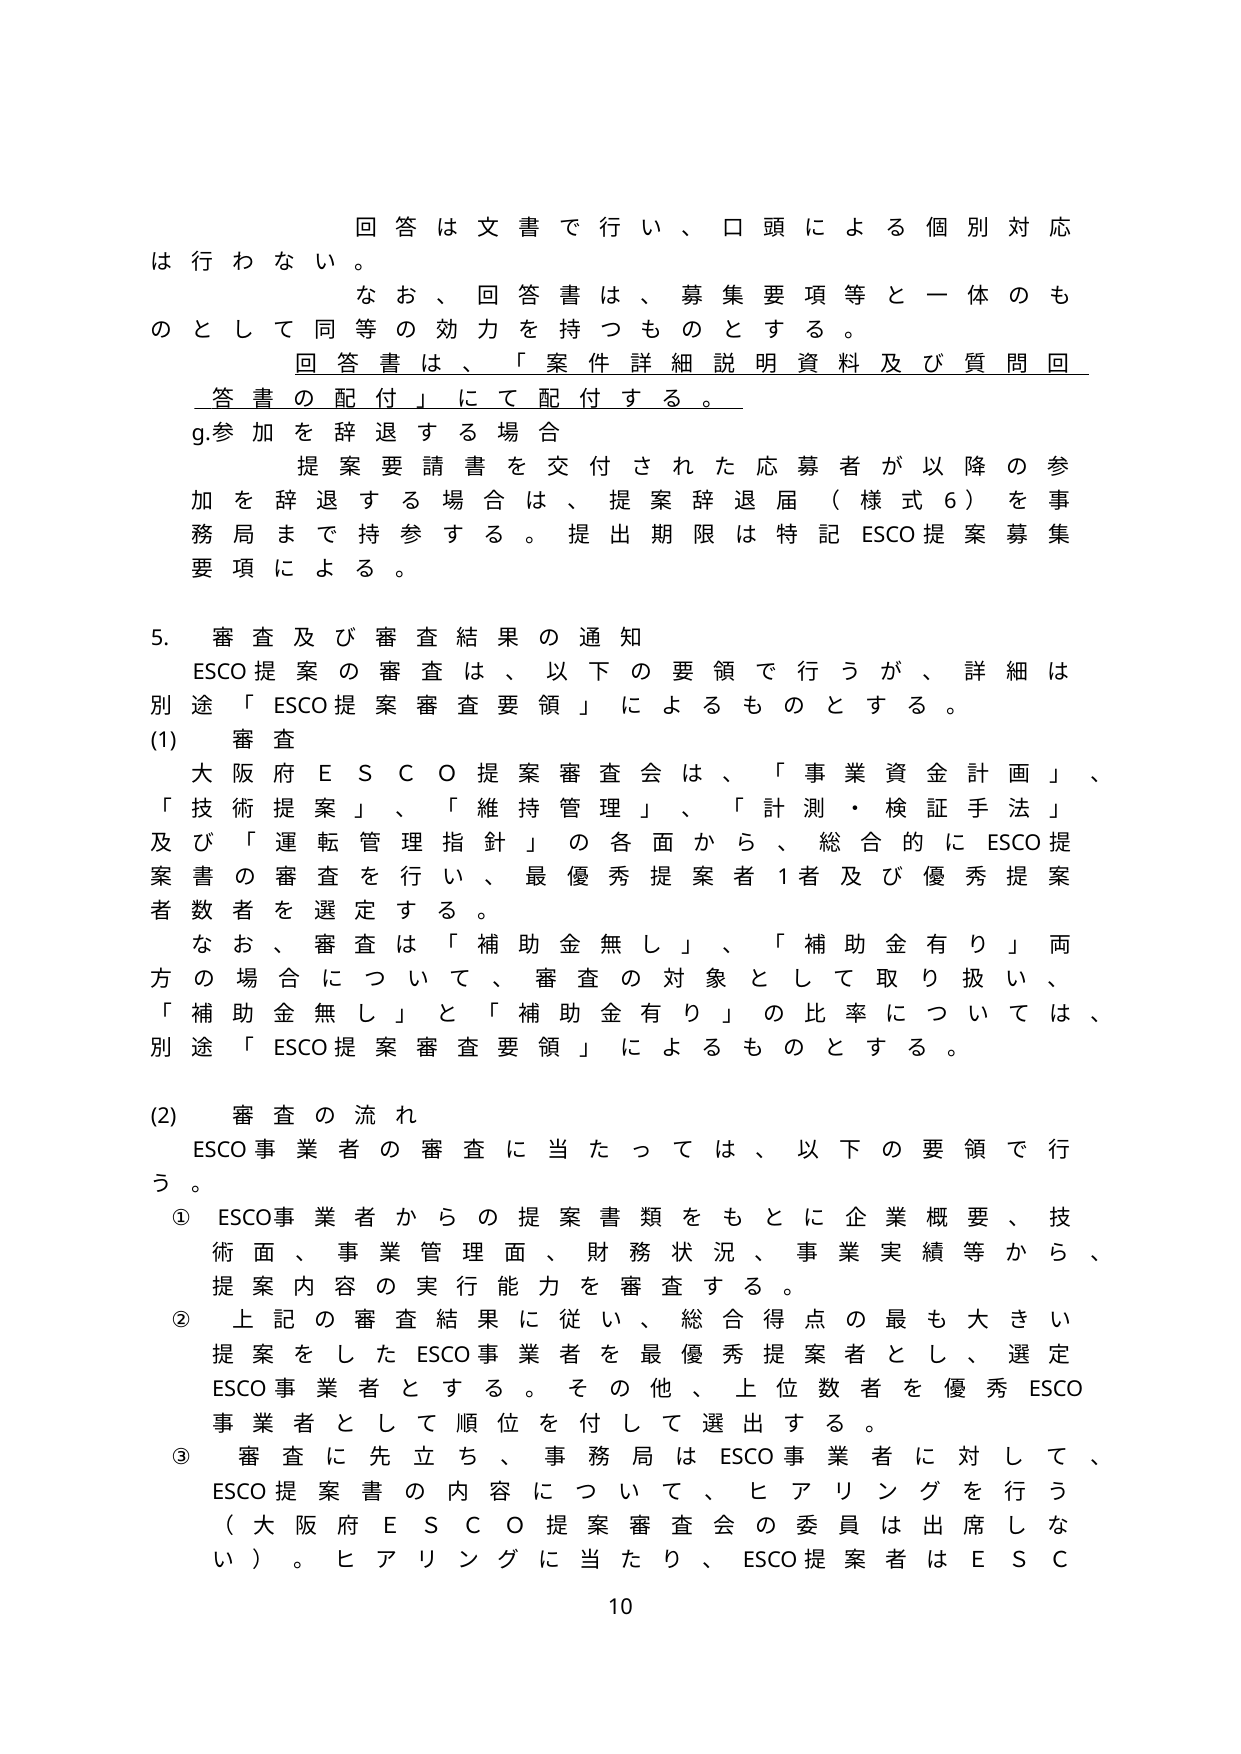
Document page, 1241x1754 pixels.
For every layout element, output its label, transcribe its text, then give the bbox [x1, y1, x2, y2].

subtitle 5. 審査及び審査結果の通知 [151, 618, 1090, 653]
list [171, 1438, 1090, 1575]
subtitle (1) 審査 [151, 721, 1090, 755]
text 提案要請書を交付された応募者が以降の参加を辞退する場合は、提案辞退届（様式6）を事務局まで持参する。提出期限は特記ESCO提案募集要項による。 [151, 448, 1090, 584]
list 上記の審査結果に従い、総合得点の最も大きい提案をしたESCO事業者を最優秀提案者とし、選定ESCO事業者とする。その他、上位数者を優秀ESCO事業者として順位を付して選出する。 [171, 1302, 1090, 1438]
text なお、回答書は、募集要項等と一体のものとして同等の効力を持つものとする。 [151, 277, 1090, 345]
text ESCO提案の審査は、以下の要領で行うが、詳細は別途「ESCO提案審査要領」によるものとする。 [151, 653, 1090, 721]
list ESCO事業者からの提案書類をもとに企業概要、技術面、事業管理面、財務状況、事業実績等から、提案内容の実行能力を審査する。 [171, 1199, 1090, 1302]
text 回答は文書で行い、口頭による個別対応は行わない。 [151, 208, 1090, 277]
text 大阪府ＥＳＣＯ提案審査会は、「事業資金計画」、「技術提案」、「維持管理」、「計測・検証手法」及び「運転管理指針」の各面から、総合的にESCO提案書の審査を行い、最優秀提案者1者及び優秀提案者数者を選定する。 [151, 755, 1090, 926]
text g.参加を辞退する場合 [151, 413, 1090, 448]
text なお、審査は「補助金無し」、「補助金有り」両方の場合について、審査の対象として取り扱い、「補助金無し」と「補助金有り」の比率については、別途「ESCO提案審査要領」によるものとする。 [151, 926, 1090, 1063]
subtitle (2) 審査の流れ [151, 1097, 1090, 1131]
text ESCO事業者の審査に当たっては、以下の要領で行う。 [151, 1131, 1090, 1199]
text 回答書は、「案件詳細説明資料及び質問回答書の配付」にて配付する。 [194, 345, 1090, 413]
